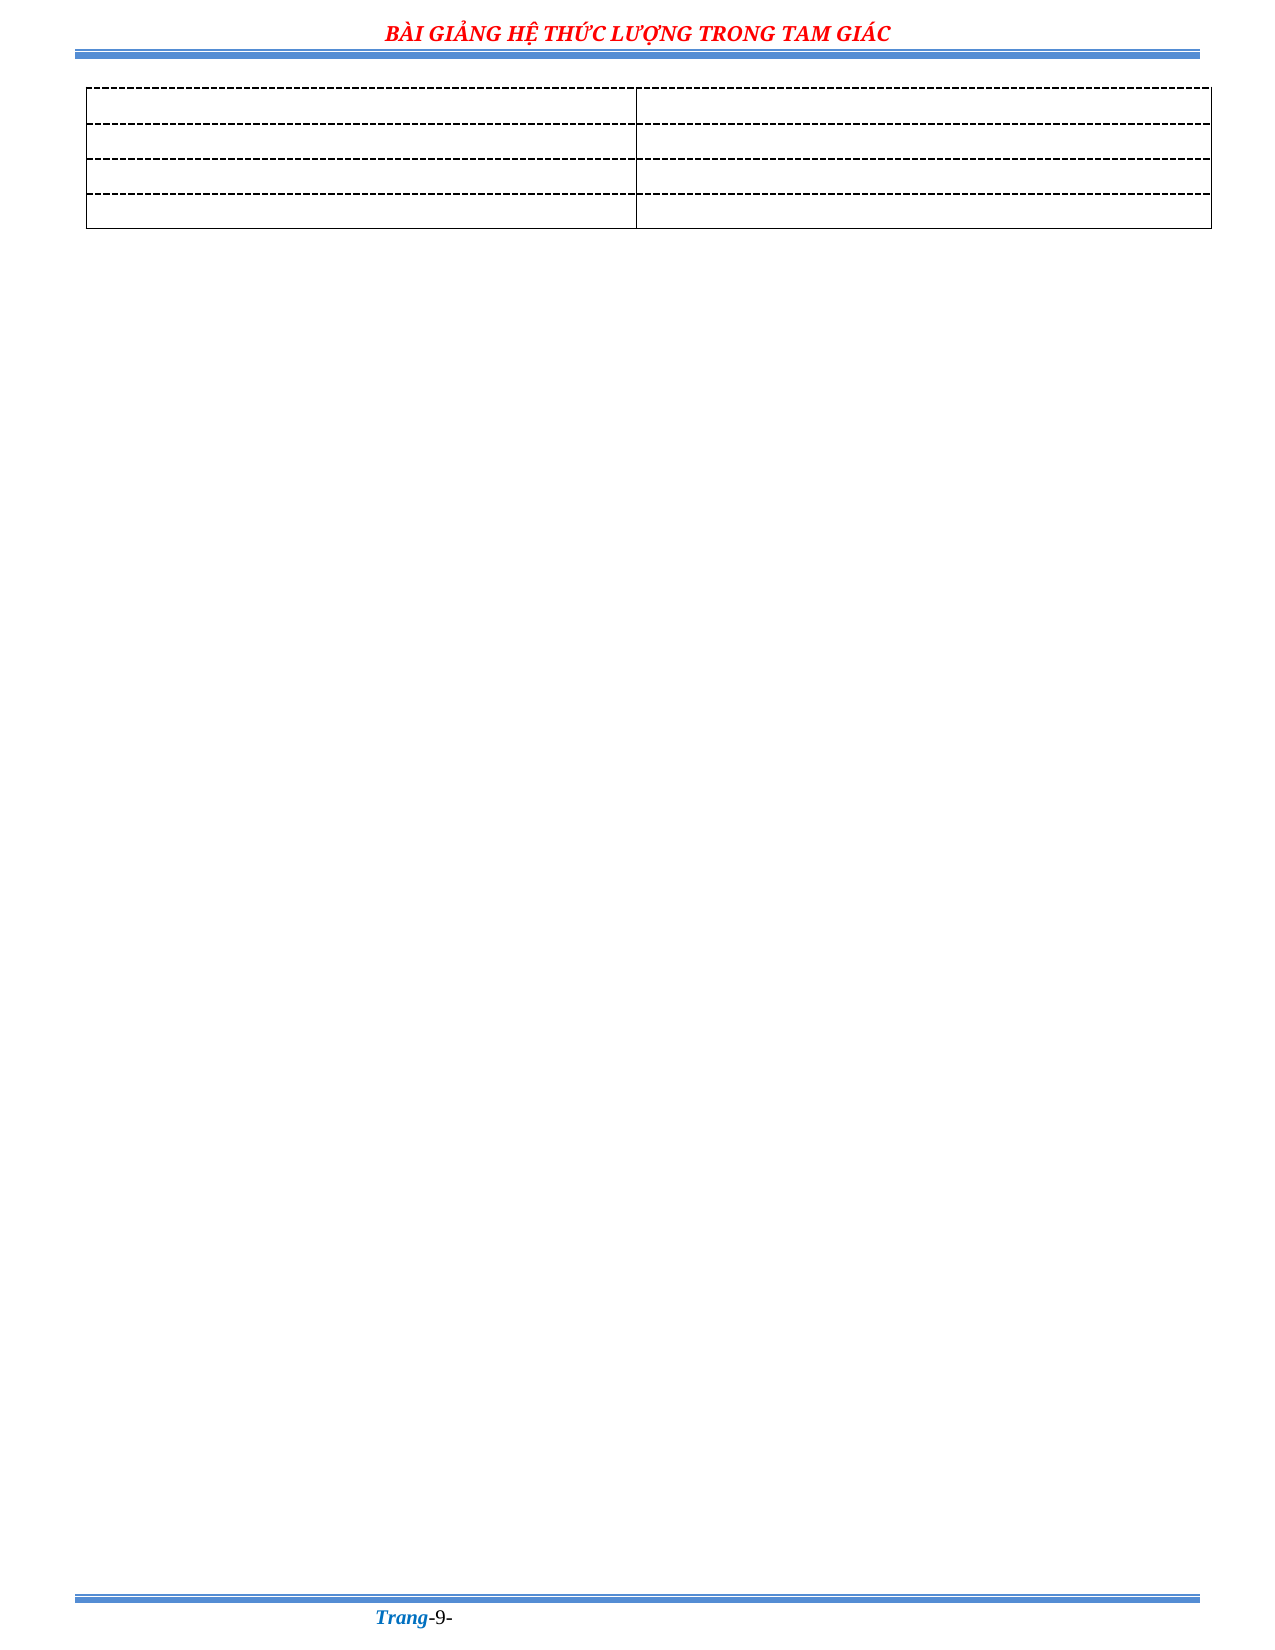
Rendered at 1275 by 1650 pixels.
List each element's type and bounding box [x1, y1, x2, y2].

table_cell [87, 87, 636, 123]
table_cell [87, 158, 636, 193]
table_cell [637, 193, 1211, 228]
table_cell [87, 193, 636, 228]
table_cell [637, 87, 1211, 123]
table_cell [87, 123, 636, 158]
table_cell [637, 158, 1211, 193]
table_cell [637, 123, 1211, 158]
